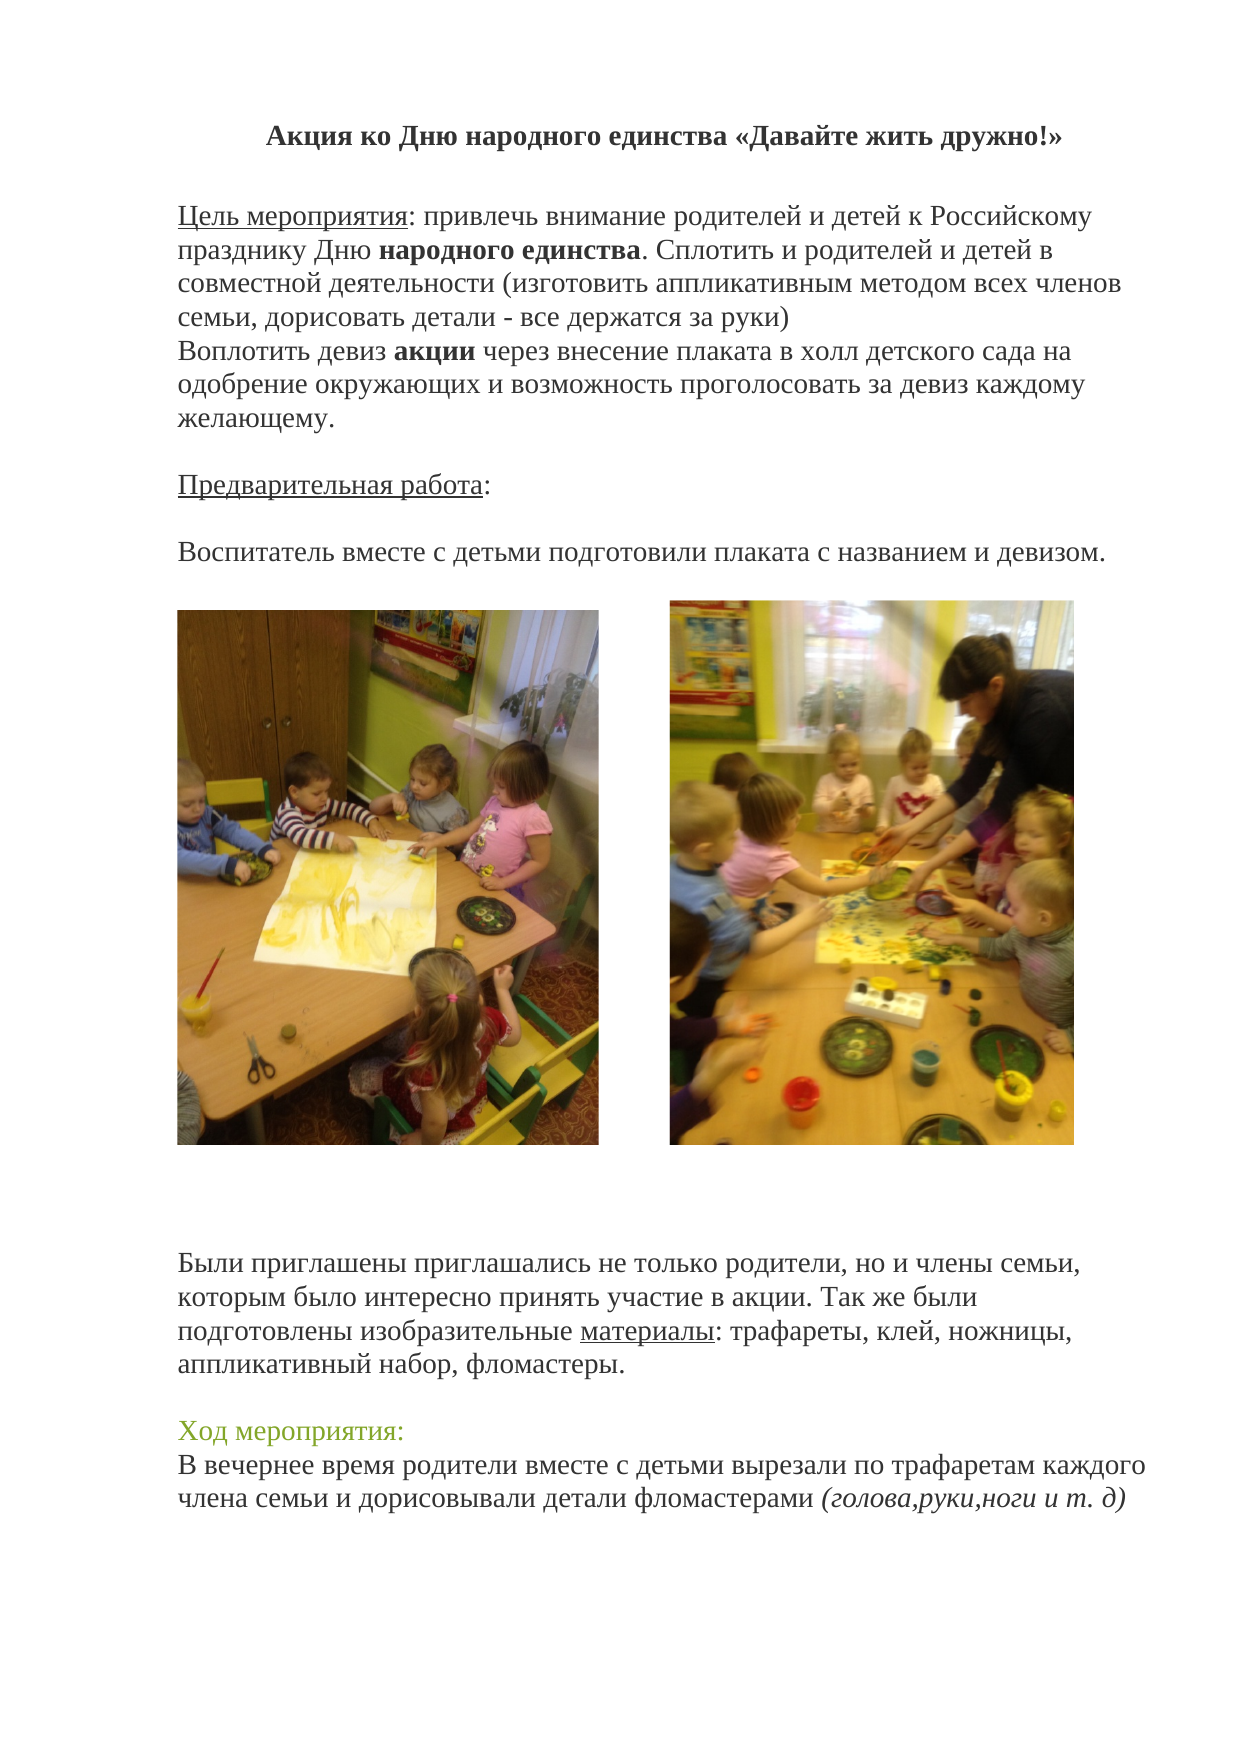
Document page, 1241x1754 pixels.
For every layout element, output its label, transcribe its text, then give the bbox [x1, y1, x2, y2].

text Были приглашены приглашались не только родители, но и члены семьи, которым было интересно принять участие в акции. Так же были подготовлены изобразительные материалы: трафареты, клей, ножницы, аппликативный набор, фломастеры. [177, 1246, 1152, 1380]
text Акция ко Дню народного единства «Давайте жить дружно!» [177, 118, 1152, 152]
text Воспитатель вместе с детьми подготовили плаката с названием и девизом. [177, 534, 1152, 567]
picture [177, 610, 599, 1145]
text В вечернее время родители вместе с детьми вырезали по трафаретам каждого члена семьи и дорисовывали детали фломастерами (голова,руки,ноги и т. д) [177, 1447, 1152, 1514]
text Воплотить девиз акции через внесение плаката в холл детского сада на одобрение окружающих и возможность проголосовать за девиз каждому желающему. [177, 333, 1152, 433]
text Предварительная работа: [177, 467, 1152, 500]
picture [670, 601, 1074, 1145]
text Цель мероприятия: привлечь внимание родителей и детей к Российскому празднику Дню народного единства. Сплотить и родителей и детей в совместной деятельности (изготовить аппликативным методом всех членов семьи, дорисовать детали - все держатся за руки) [177, 198, 1152, 333]
text Ход мероприятия: [177, 1413, 1152, 1447]
